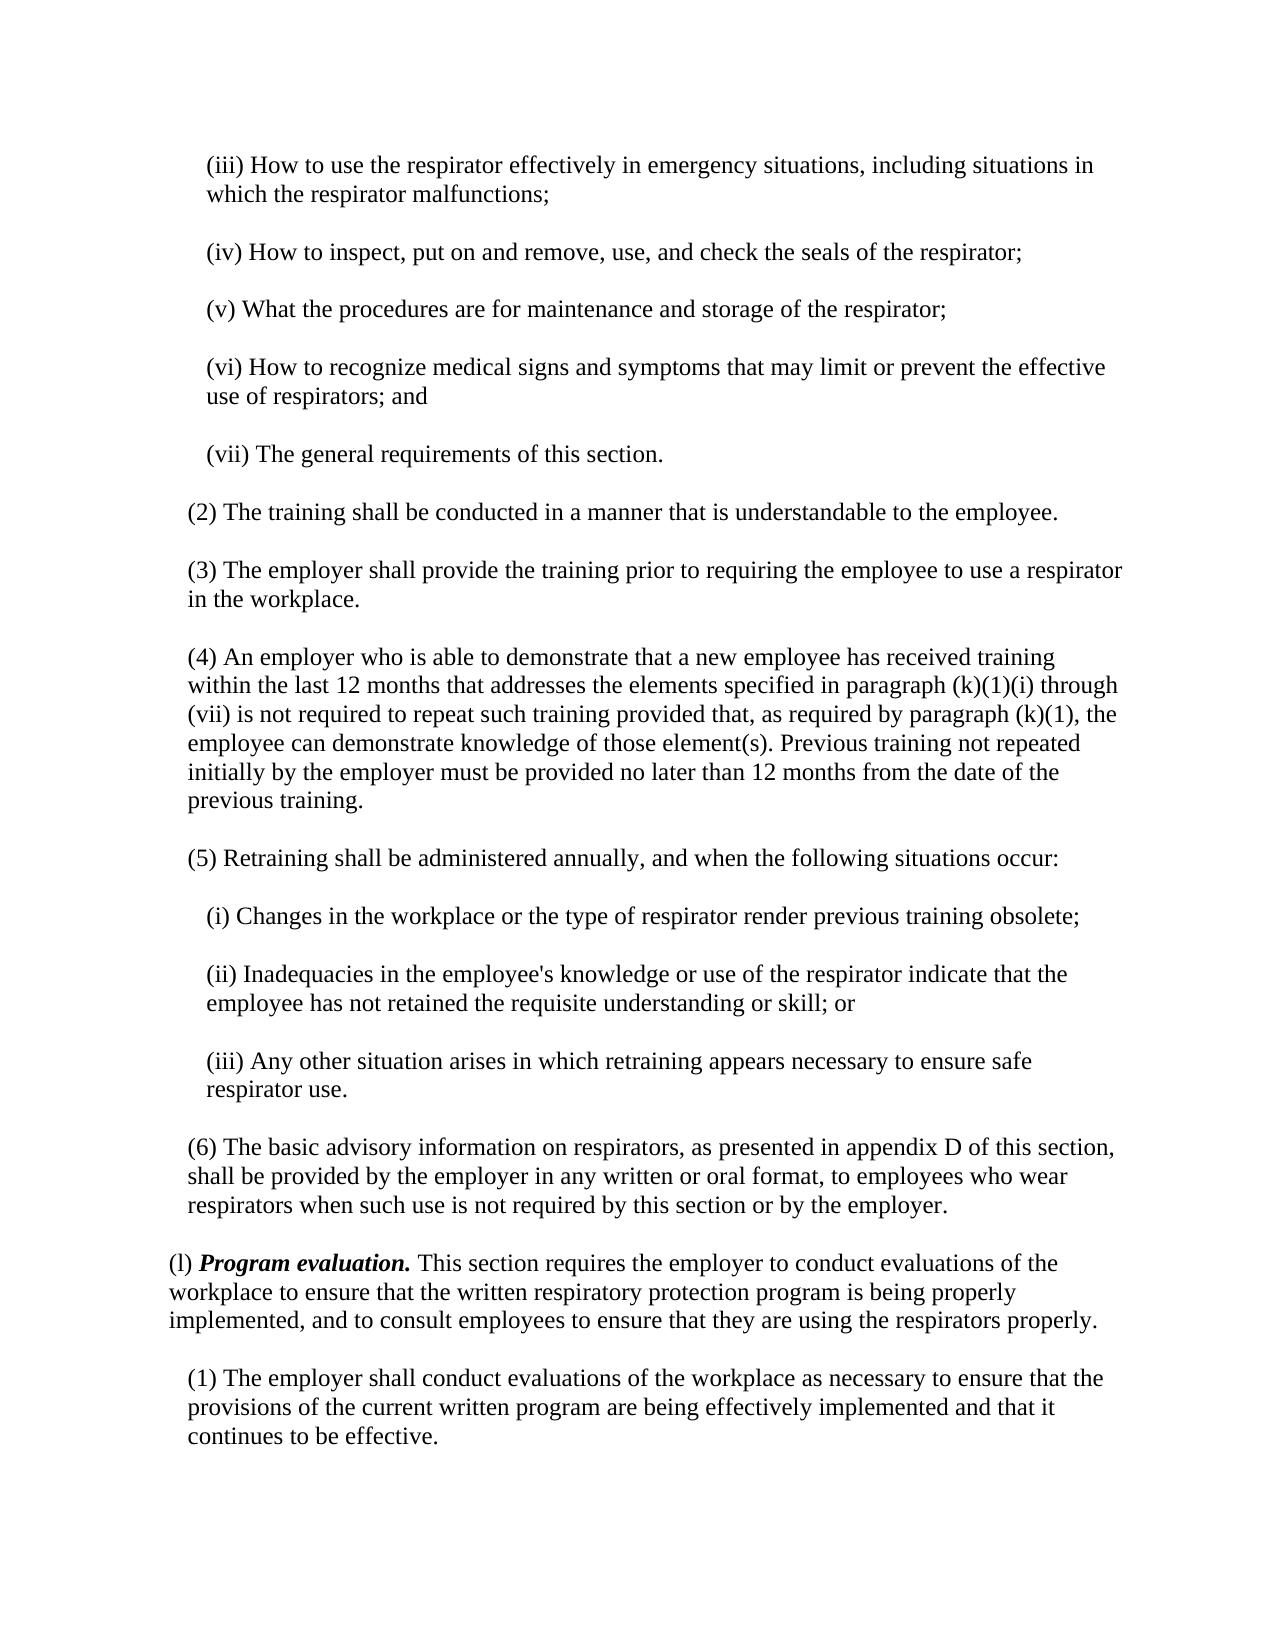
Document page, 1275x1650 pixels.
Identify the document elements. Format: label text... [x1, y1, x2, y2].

text (l) Program evaluation. This section requires the employer to conduct evaluations of the workplace to ensure that the written respiratory protection program is being properly implemented, and to consult employees to ensure that they are using the respirators properly. [169, 1248, 1125, 1334]
text (i) Changes in the workplace or the type of respirator render previous training obsolete; [206, 901, 1125, 930]
text (3) The employer shall provide the training prior to requiring the employee to use a respirator in the workplace. [187, 555, 1125, 612]
text (vi) How to recognize medical signs and symptoms that may limit or prevent the effective use of respirators; and [206, 352, 1125, 410]
text (vii) The general requirements of this section. [206, 439, 1125, 468]
text (iii) Any other situation arises in which retraining appears necessary to ensure safe respirator use. [206, 1046, 1125, 1103]
text (5) Retraining shall be administered annually, and when the following situations occur: [187, 843, 1125, 872]
text (iv) How to inspect, put on and remove, use, and check the seals of the respirator; [206, 237, 1125, 265]
text (v) What the procedures are for maintenance and storage of the respirator; [206, 294, 1125, 323]
text (iii) How to use the respirator effectively in emergency situations, including situations in which the respirator malfunctions; [206, 150, 1125, 207]
text (ii) Inadequacies in the employee's knowledge or use of the respirator indicate that the employee has not retained the requisite understanding or skill; or [206, 959, 1125, 1017]
text (4) An employer who is able to demonstrate that a new employee has received training within the last 12 months that addresses the elements specified in paragraph (k)(1)(i) through (vii) is not required to repeat such training provided that, as required by paragraph (k)(1), the employee can demonstrate knowledge of those element(s). Previous training not repeated initially by the employer must be provided no later than 12 months from the date of the previous training. [187, 642, 1125, 814]
text (6) The basic advisory information on respirators, as presented in appendix D of this section, shall be provided by the employer in any written or oral format, to employees who wear respirators when such use is not required by this section or by the employer. [187, 1132, 1125, 1219]
text (2) The training shall be conducted in a manner that is understandable to the employee. [187, 497, 1125, 526]
text (1) The employer shall conduct evaluations of the workplace as necessary to ensure that the provisions of the current written program are being effectively implemented and that it continues to be effective. [187, 1363, 1125, 1449]
